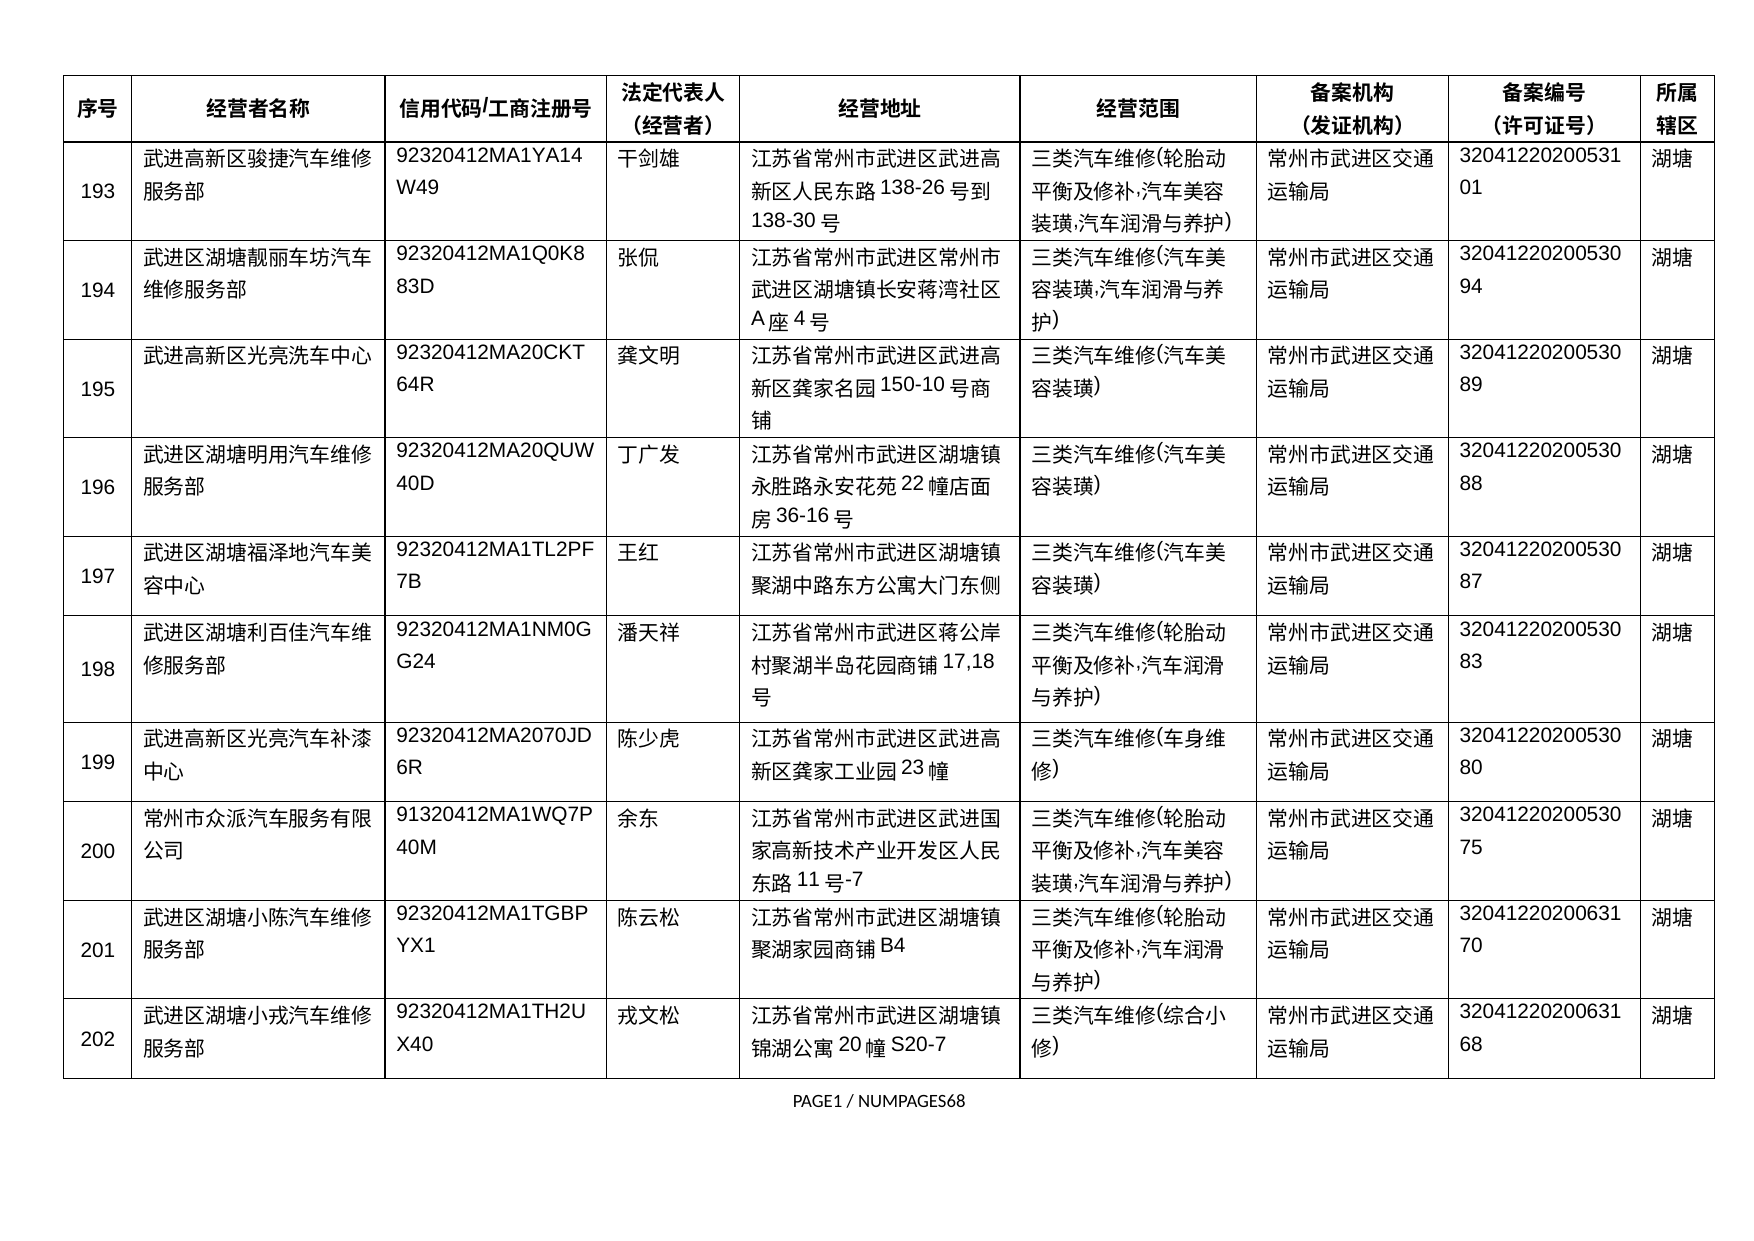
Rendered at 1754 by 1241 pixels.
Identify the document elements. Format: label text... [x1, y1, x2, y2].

table_cell 干剑雄 [607, 143, 739, 240]
table_header 经营范围 [1021, 76, 1256, 141]
table_cell 198 [64, 616, 131, 722]
table_header 经营者名称 [132, 76, 384, 141]
table_cell 常州市武进区交通运输局 [1257, 802, 1448, 900]
table_cell 193 [64, 143, 131, 240]
table_cell 92320412MA20QUW40D [386, 438, 606, 536]
table_header 所属辖区 [1641, 76, 1714, 141]
table_header 信用代码/工商注册号 [386, 76, 606, 141]
table_cell 92320412MA1TH2UX40 [386, 999, 606, 1078]
table_cell 92320412MA1NM0GG24 [386, 616, 606, 722]
table_cell 常州市武进区交通运输局 [1257, 340, 1448, 437]
table_cell 3204122020063168 [1449, 999, 1640, 1078]
table_cell 197 [64, 537, 131, 615]
table_cell 湖塘 [1641, 438, 1714, 536]
table_cell 三类汽车维修(汽车美容装璜,汽车润滑与养护) [1021, 241, 1256, 338]
table_cell 张侃 [607, 241, 739, 338]
table_cell 常州市武进区交通运输局 [1257, 616, 1448, 722]
table_cell 常州市武进区交通运输局 [1257, 537, 1448, 615]
table_cell 92320412MA1Q0K883D [386, 241, 606, 338]
table_cell 武进区湖塘利百佳汽车维修服务部 [132, 616, 384, 722]
table_cell 湖塘 [1641, 802, 1714, 900]
table_cell 戎文松 [607, 999, 739, 1078]
table_cell 195 [64, 340, 131, 437]
table_cell 江苏省常州市武进区湖塘镇聚湖中路东方公寓大门东侧 [740, 537, 1019, 615]
table_cell 3204122020053088 [1449, 438, 1640, 536]
table_cell 江苏省常州市武进区武进高新区龚家工业园23幢 [740, 723, 1019, 801]
table_cell 91320412MA1WQ7P40M [386, 802, 606, 900]
table_cell 201 [64, 901, 131, 998]
table_cell 江苏省常州市武进区湖塘镇聚湖家园商铺B4 [740, 901, 1019, 998]
table_cell 199 [64, 723, 131, 801]
table_cell 3204122020053094 [1449, 241, 1640, 338]
table_cell 湖塘 [1641, 616, 1714, 722]
table_cell 湖塘 [1641, 901, 1714, 998]
table_cell 3204122020053080 [1449, 723, 1640, 801]
table_cell 92320412MA20CKT64R [386, 340, 606, 437]
table_cell 龚文明 [607, 340, 739, 437]
table_cell 常州市众派汽车服务有限公司 [132, 802, 384, 900]
table_cell 湖塘 [1641, 537, 1714, 615]
table_cell 江苏省常州市武进区常州市武进区湖塘镇长安蒋湾社区A座4号 [740, 241, 1019, 338]
table_cell 湖塘 [1641, 143, 1714, 240]
table_cell 三类汽车维修(轮胎动平衡及修补,汽车润滑与养护) [1021, 616, 1256, 722]
table_cell 三类汽车维修(车身维修) [1021, 723, 1256, 801]
table_cell 三类汽车维修(轮胎动平衡及修补,汽车美容装璜,汽车润滑与养护) [1021, 143, 1256, 240]
table_cell 武进区湖塘明用汽车维修服务部 [132, 438, 384, 536]
table_cell 三类汽车维修(汽车美容装璜) [1021, 438, 1256, 536]
table_cell 湖塘 [1641, 340, 1714, 437]
table_cell 江苏省常州市武进区武进高新区龚家名园150-10号商铺 [740, 340, 1019, 437]
table_cell 三类汽车维修(轮胎动平衡及修补,汽车润滑与养护) [1021, 901, 1256, 998]
table_header 经营地址 [740, 76, 1019, 141]
table_cell 武进区湖塘福泽地汽车美容中心 [132, 537, 384, 615]
table_cell 三类汽车维修(轮胎动平衡及修补,汽车美容装璜,汽车润滑与养护) [1021, 802, 1256, 900]
table_cell 湖塘 [1641, 723, 1714, 801]
table_cell 3204122020063170 [1449, 901, 1640, 998]
table_cell 3204122020053083 [1449, 616, 1640, 722]
table_cell 194 [64, 241, 131, 338]
table_header 备案编号 （许可证号） [1449, 76, 1640, 141]
table_header 法定代表人（经营者） [607, 76, 739, 141]
table_cell 武进区湖塘靓丽车坊汽车维修服务部 [132, 241, 384, 338]
table_cell 常州市武进区交通运输局 [1257, 438, 1448, 536]
table_cell 200 [64, 802, 131, 900]
table_cell 3204122020053089 [1449, 340, 1640, 437]
table_cell 196 [64, 438, 131, 536]
table_cell 余东 [607, 802, 739, 900]
table_cell 常州市武进区交通运输局 [1257, 241, 1448, 338]
table_cell 常州市武进区交通运输局 [1257, 723, 1448, 801]
table_cell 92320412MA1TGBPYX1 [386, 901, 606, 998]
table_cell 陈少虎 [607, 723, 739, 801]
table_header 序号 [64, 76, 131, 141]
table_cell 湖塘 [1641, 999, 1714, 1078]
table_cell 3204122020053075 [1449, 802, 1640, 900]
table_cell 江苏省常州市武进区湖塘镇永胜路永安花苑22幢店面房36-16号 [740, 438, 1019, 536]
table_cell 王红 [607, 537, 739, 615]
table_cell 92320412MA2070JD6R [386, 723, 606, 801]
table_cell 3204122020053087 [1449, 537, 1640, 615]
table_cell 江苏省常州市武进区湖塘镇锦湖公寓20幢S20-7 [740, 999, 1019, 1078]
table_cell 3204122020053101 [1449, 143, 1640, 240]
table_cell 陈云松 [607, 901, 739, 998]
table_cell 三类汽车维修(汽车美容装璜) [1021, 340, 1256, 437]
table_cell 92320412MA1YA14W49 [386, 143, 606, 240]
table_header 备案机构 （发证机构） [1257, 76, 1448, 141]
table_cell 江苏省常州市武进区蒋公岸村聚湖半岛花园商铺17,18号 [740, 616, 1019, 722]
table_cell 武进区湖塘小陈汽车维修服务部 [132, 901, 384, 998]
table_cell 常州市武进区交通运输局 [1257, 143, 1448, 240]
table_cell 湖塘 [1641, 241, 1714, 338]
table_cell 武进高新区光亮汽车补漆中心 [132, 723, 384, 801]
table_cell 武进高新区光亮洗车中心 [132, 340, 384, 437]
table_cell 丁广发 [607, 438, 739, 536]
table_cell 常州市武进区交通运输局 [1257, 901, 1448, 998]
table_cell 92320412MA1TL2PF7B [386, 537, 606, 615]
table_cell 江苏省常州市武进区武进高新区人民东路138-26号到138-30号 [740, 143, 1019, 240]
table_cell 江苏省常州市武进区武进国家高新技术产业开发区人民东路11号-7 [740, 802, 1019, 900]
table_cell 常州市武进区交通运输局 [1257, 999, 1448, 1078]
table_cell 武进区湖塘小戎汽车维修服务部 [132, 999, 384, 1078]
table_cell 武进高新区骏捷汽车维修服务部 [132, 143, 384, 240]
table_cell 三类汽车维修(综合小修) [1021, 999, 1256, 1078]
table_cell 202 [64, 999, 131, 1078]
table_cell 潘天祥 [607, 616, 739, 722]
table_cell 三类汽车维修(汽车美容装璜) [1021, 537, 1256, 615]
